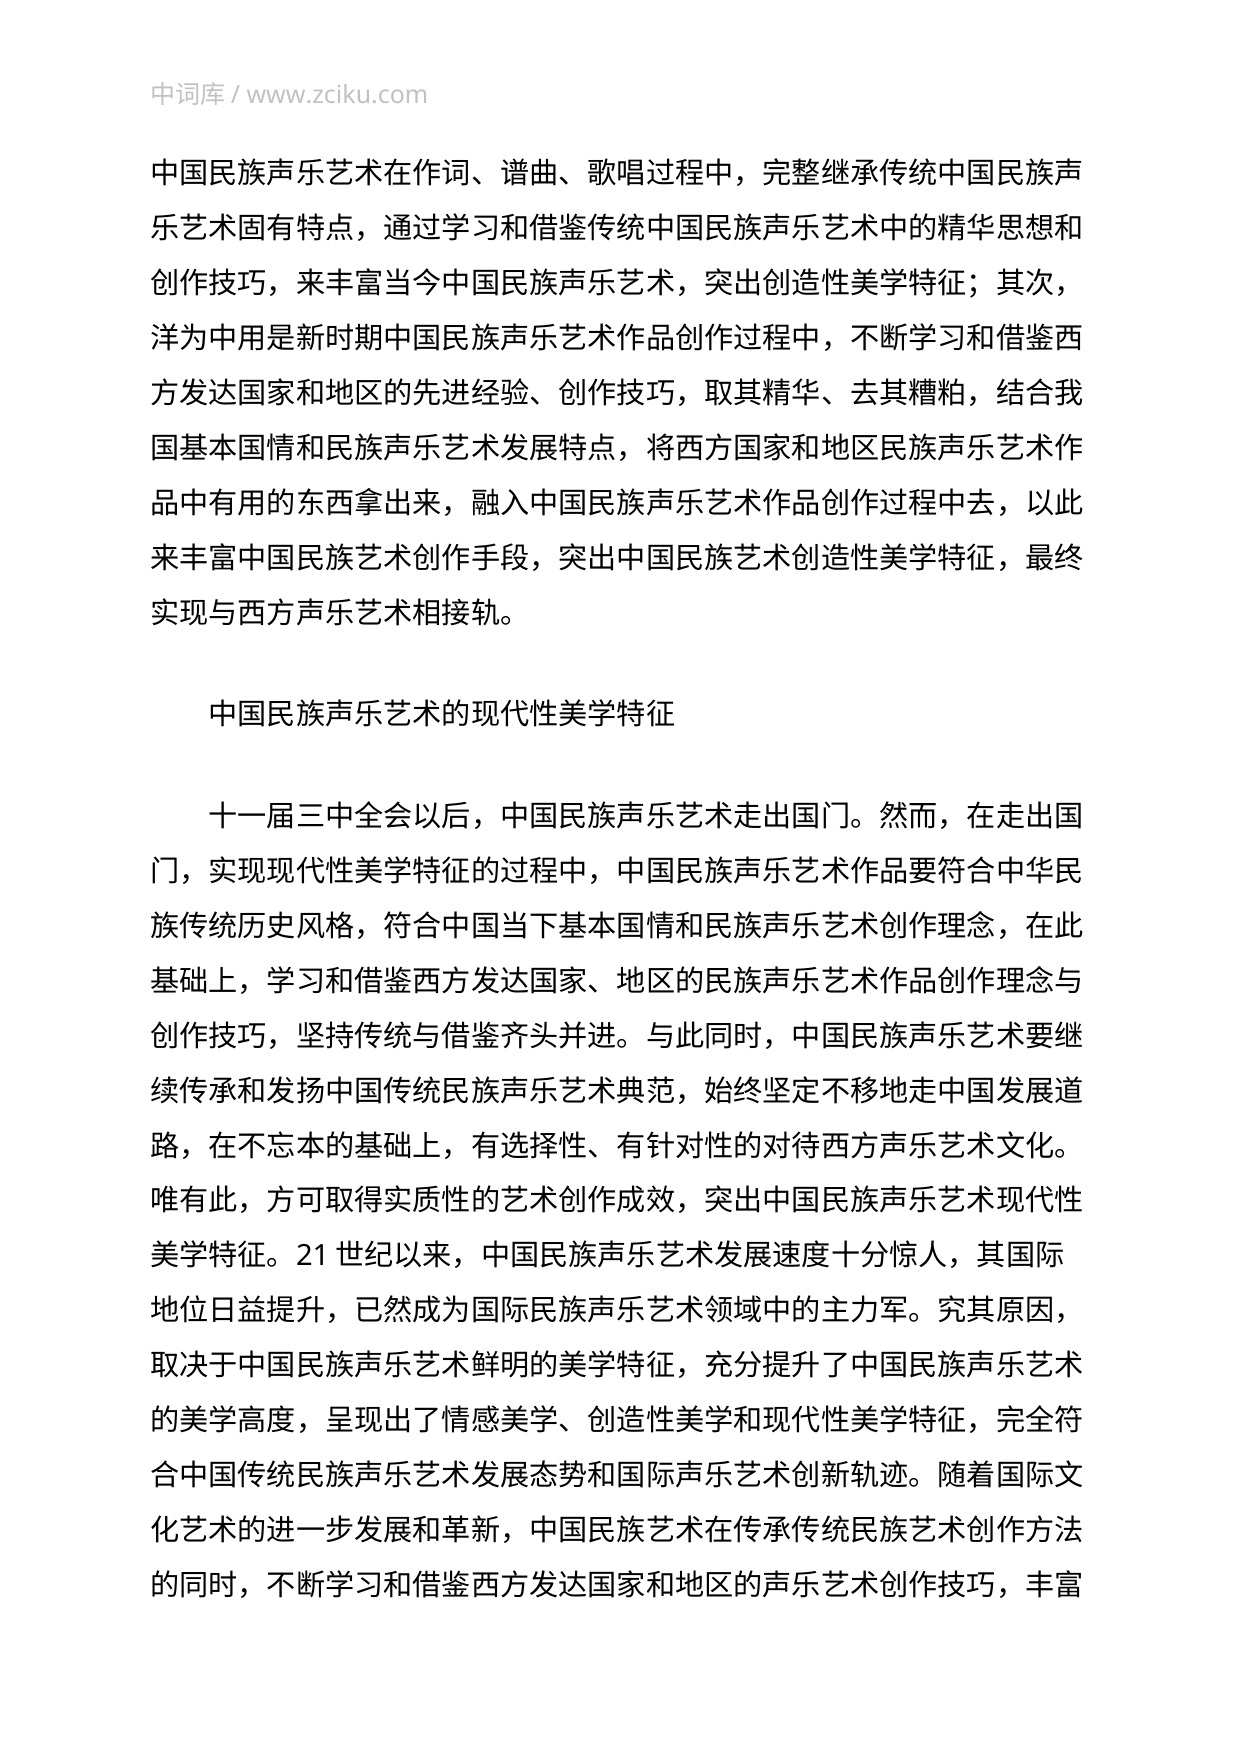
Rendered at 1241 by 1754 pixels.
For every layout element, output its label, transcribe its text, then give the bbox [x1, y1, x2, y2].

text 中国民族声乐艺术的现代性美学特征 [150, 691, 1090, 733]
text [150, 793, 1090, 1604]
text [150, 150, 1090, 631]
